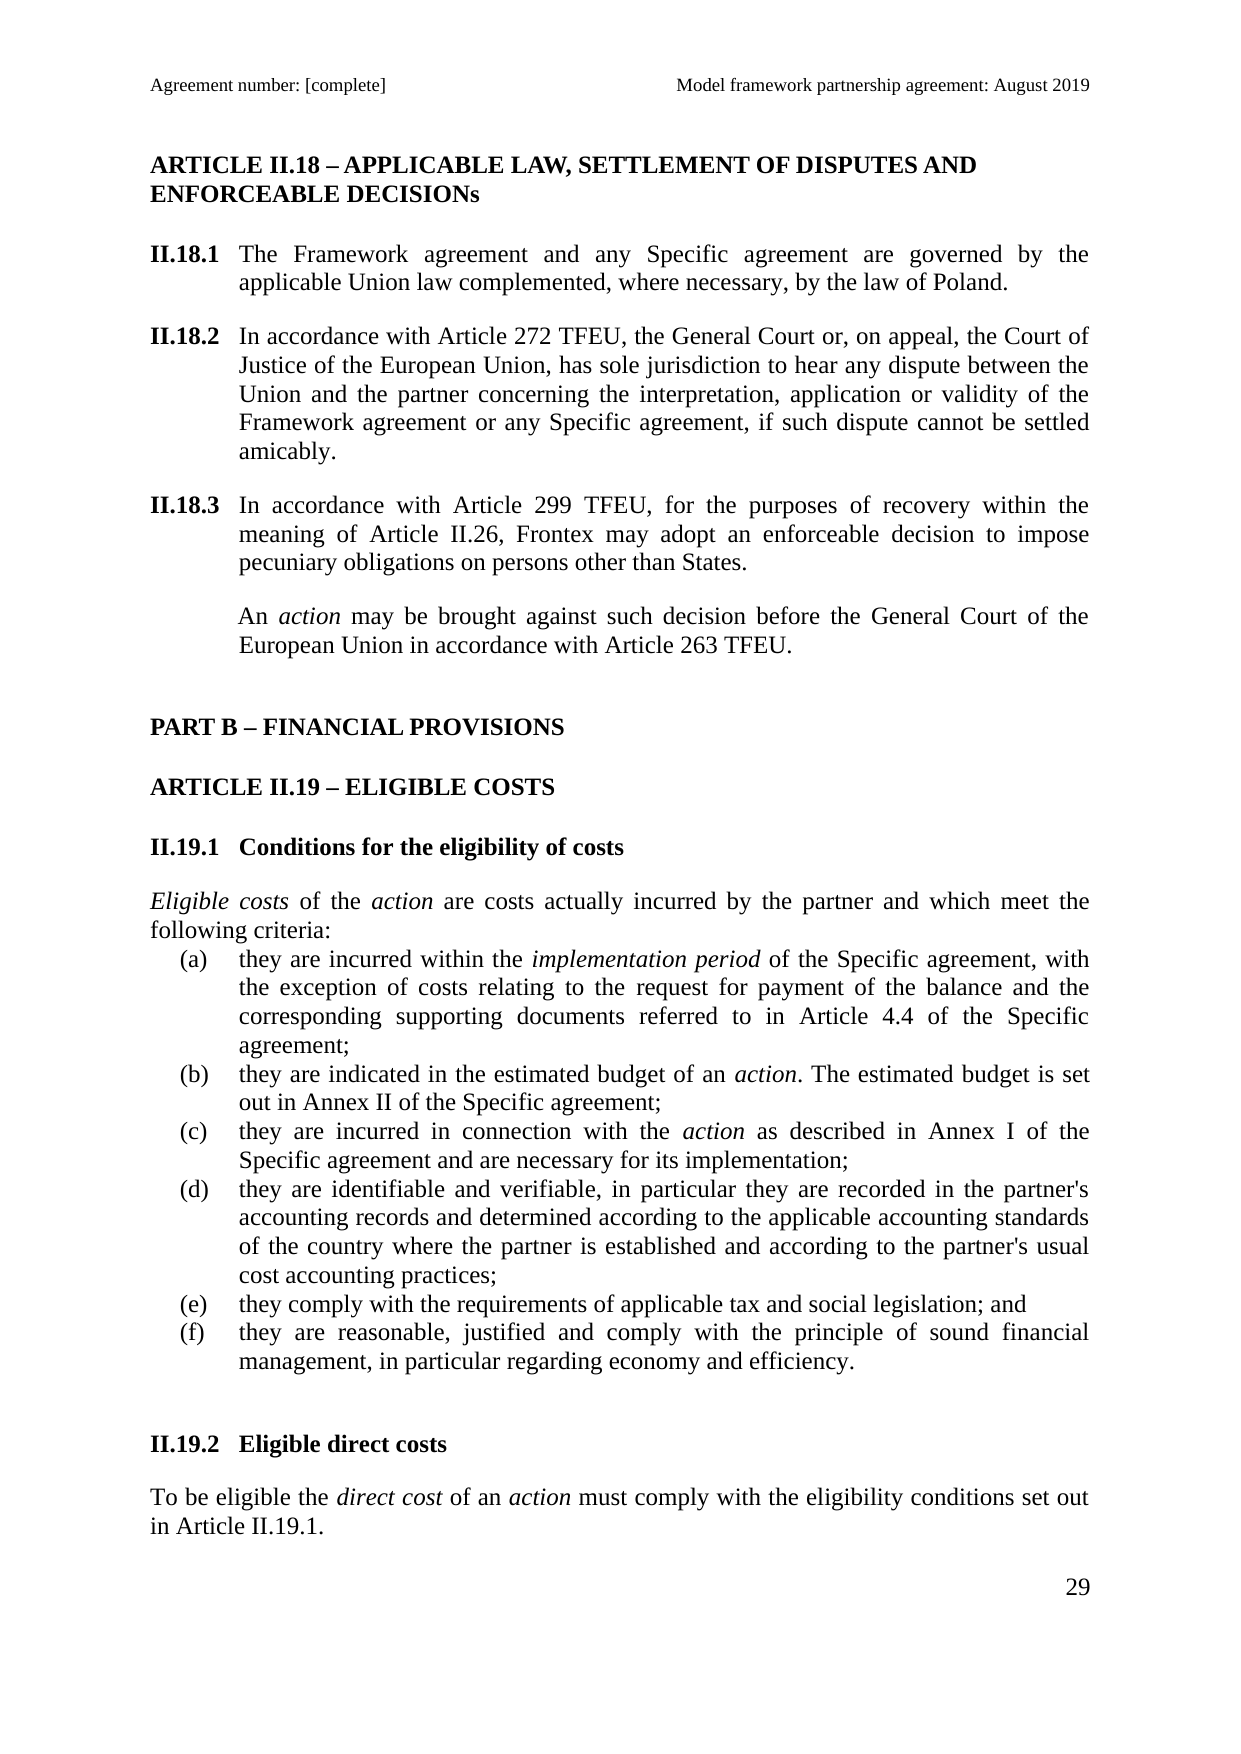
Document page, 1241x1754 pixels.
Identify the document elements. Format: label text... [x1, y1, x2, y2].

subtitle II.19.2 Eligible direct costs [150, 1429, 1090, 1457]
list they are reasonable, justified and comply with the principle of sound financial management, in particular regarding economy and efficiency. [179, 1317, 1090, 1375]
list they are identifiable and verifiable, in particular they are recorded in the partner's accounting records and determined according to the applicable accounting standards of the country where the partner is established and according to the partner's usual cost accounting practices; [179, 1174, 1090, 1289]
text II.18.3 In accordance with Article 299 TFEU, for the purposes of recovery within the meaning of Article II.26, Frontex may adopt an enforceable decision to impose pecuniary obligations on persons other than States. [150, 490, 1090, 576]
list they are indicated in the estimated budget of an action. The estimated budget is set out in Annex II of the Specific agreement; [179, 1059, 1090, 1116]
list they comply with the requirements of applicable tax and social legislation; and [179, 1289, 1090, 1317]
text II.18.1 The Framework agreement and any Specific agreement are governed by the applicable Union law complemented, where necessary, by the law of Poland. [150, 239, 1090, 296]
text To be eligible the direct cost of an action must comply with the eligibility conditions set out in Article II.19.1. [150, 1482, 1090, 1540]
subtitle ARTICLE II.18 – APPLICABLE LAW, SETTLEMENT OF DISPUTES AND ENFORCEABLE DECISIONs [150, 150, 1090, 207]
subtitle II.19.1 Conditions for the eligibility of costs [150, 832, 1090, 861]
text An action may be brought against such decision before the General Court of the European Union in accordance with Article 263 TFEU. [237, 601, 1090, 659]
list they are incurred in connection with the action as described in Annex I of the Specific agreement and are necessary for its implementation; [179, 1116, 1090, 1174]
text Eligible costs of the action are costs actually incurred by the partner and which meet the following criteria: [150, 886, 1090, 944]
subtitle PART B – FINANCIAL PROVISIONS [150, 712, 1090, 741]
list they are incurred within the implementation period of the Specific agreement, with the exception of costs relating to the request for payment of the balance and the corresponding supporting documents referred to in Article 4.4 of the Specific agreement; [179, 944, 1090, 1059]
subtitle ARTICLE II.19 – ELIGIBLE COSTS [150, 772, 1090, 801]
text II.18.2 In accordance with Article 272 TFEU, the General Court or, on appeal, the Court of Justice of the European Union, has sole jurisdiction to hear any dispute between the Union and the partner concerning the interpretation, application or validity of the Framework agreement or any Specific agreement, if such dispute cannot be settled amicably. [150, 321, 1090, 465]
